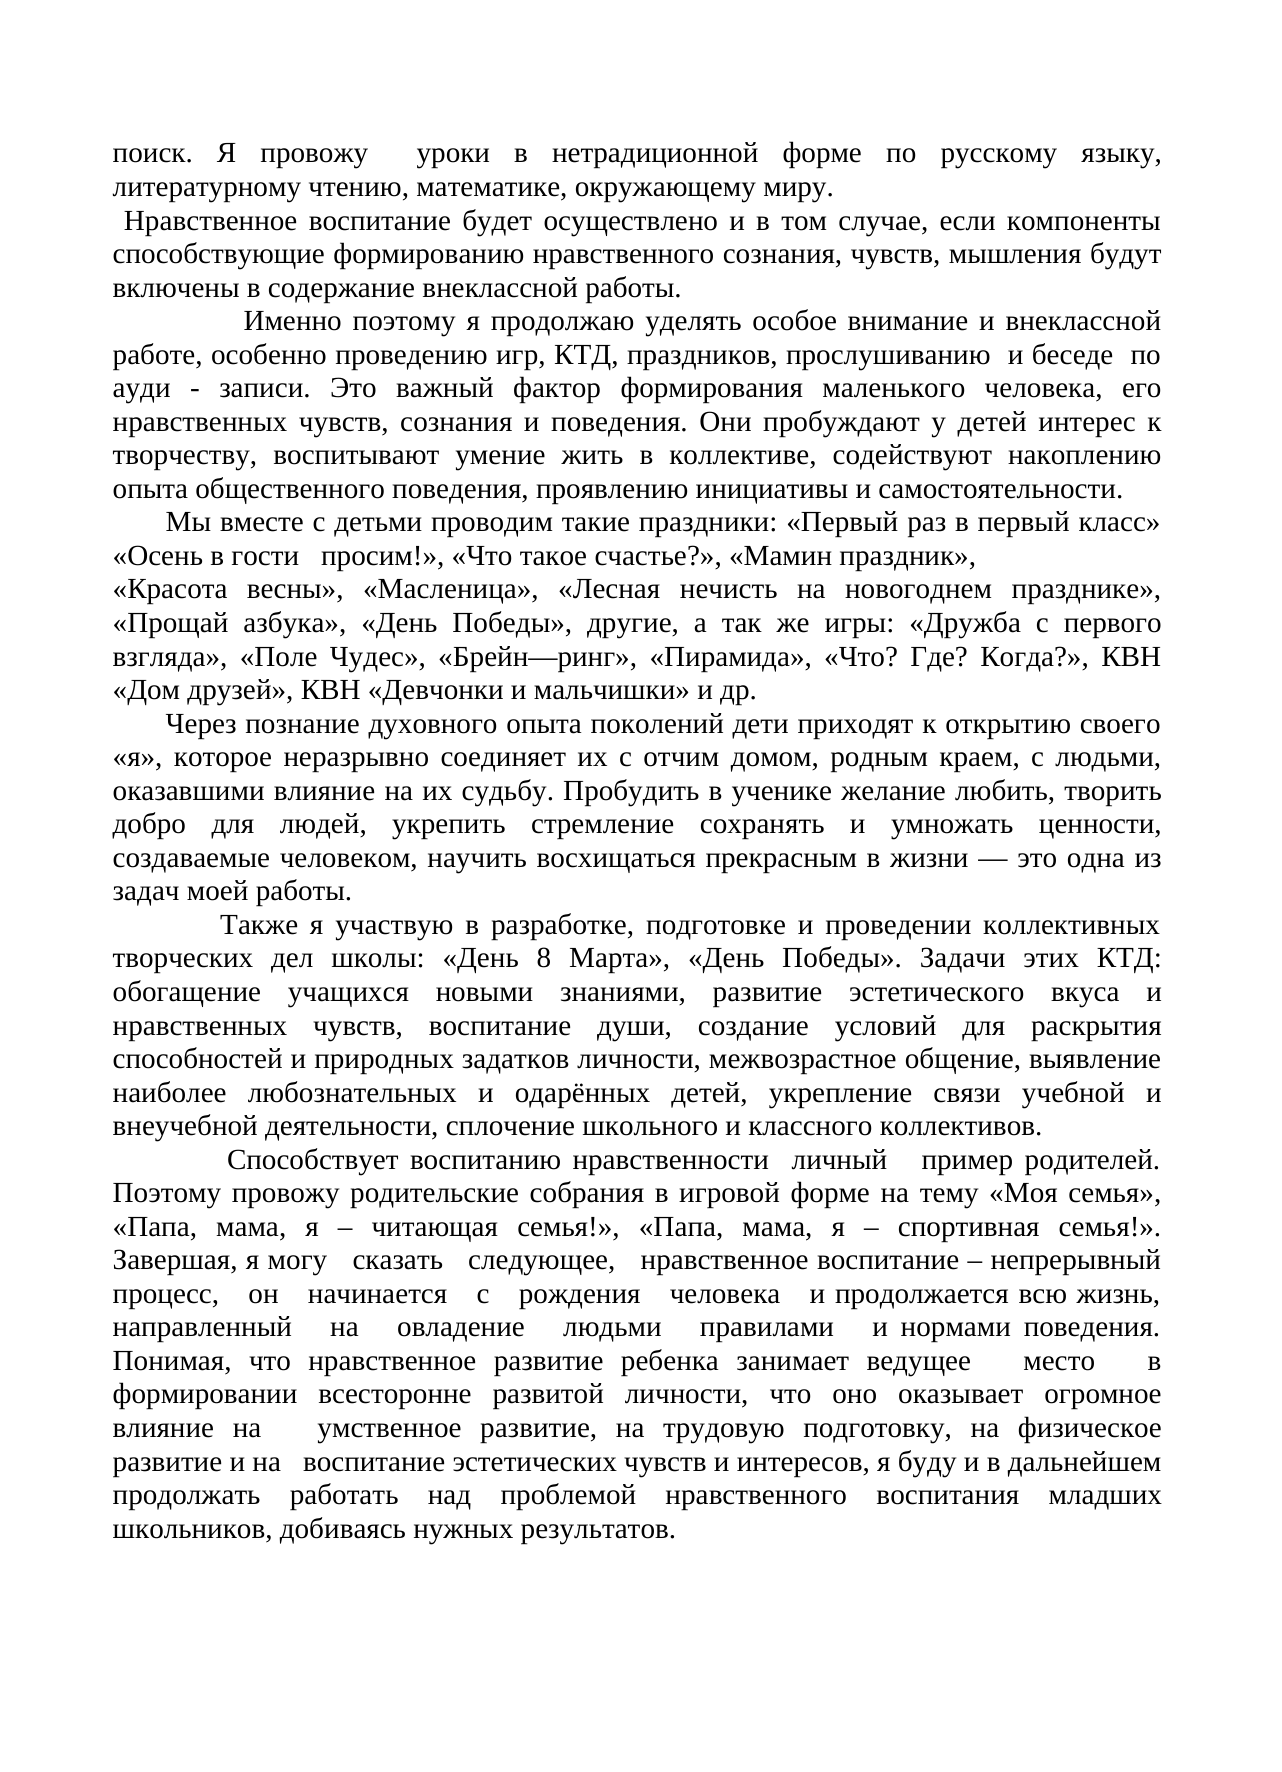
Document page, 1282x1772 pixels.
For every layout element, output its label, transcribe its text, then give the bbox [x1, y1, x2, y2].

text «Красота весны», «Масленица», «Лесная нечисть на новогоднем празднике», «Прощай азбука», «День Победы», другие, а так же игры: «Дружба с первого взгляда», «Поле Чудес», «Брейн—ринг», «Пирамида», «Что? Где? Когда?», КВН «Дом друзей», КВН «Девчонки и мальчишки» и др. [112, 572, 1162, 706]
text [112, 136, 1162, 203]
text Также я участвую в разработке, подготовке и проведении коллективных творческих дел школы: «День 8 Марта», «День Победы». Задачи этих КТД: обогащение учащихся новыми знаниями, развитие эстетического вкуса и нравственных чувств, воспитание души, создание условий для раскрытия способностей и природных задатков личности, межвозрастное общение, выявление наиболее любознательных и одарённых детей, укрепление связи учебной и внеучебной деятельности, сплочение школьного и классного коллективов. [112, 907, 1162, 1142]
text Через познание духовного опыта поколений дети приходят к открытию своего «я», которое неразрывно соединяет их с отчим домом, родным краем, с людьми, оказавшими влияние на их судьбу. Пробудить в ученике желание любить, творить добро для людей, укрепить стремление сохранять и умножать ценности, создаваемые человеком, научить восхищаться прекрасным в жизни — это одна из задач моей работы. [112, 706, 1162, 907]
text Мы вместе с детьми проводим такие праздники: «Первый раз в первый класс» «Осень в гости просим!», «Что такое счастье?», «Мамин праздник», [112, 504, 1162, 572]
text Нравственное воспитание будет осуществлено и в том случае, если компоненты способствующие формированию нравственного сознания, чувств, мышления будут включены в содержание внеклассной работы. [112, 203, 1162, 303]
text Способствует воспитанию нравственности личный пример родителей. Поэтому провожу родительские собрания в игровой форме на тему «Моя семья», «Папа, мама, я – читающая семья!», «Папа, мама, я – спортивная семья!». Завершая, я могу сказать следующее, нравственное воспитание – непрерывный процесс, он начинается с рождения человека и продолжается всю жизнь, направленный на овладение людьми правилами и нормами поведения. Понимая, что нравственное развитие ребенка занимает ведущее место в формировании всесторонне развитой личности, что оно оказывает огромное влияние на умственное развитие, на трудовую подготовку, на физическое развитие и на воспитание эстетических чувств и интересов, я буду и в дальнейшем продолжать работать над проблемой нравственного воспитания младших школьников, добиваясь нужных результатов. [112, 1142, 1162, 1544]
text Именно поэтому я продолжаю уделять особое внимание и внеклассной работе, особенно проведению игр, КТД, праздников, прослушиванию и беседе по ауди - записи. Это важный фактор формирования маленького человека, его нравственных чувств, сознания и поведения. Они пробуждают у детей интерес к творчеству, воспитывают умение жить в коллективе, содействуют накоплению опыта общественного поведения, проявлению инициативы и самостоятельности. [112, 303, 1162, 504]
